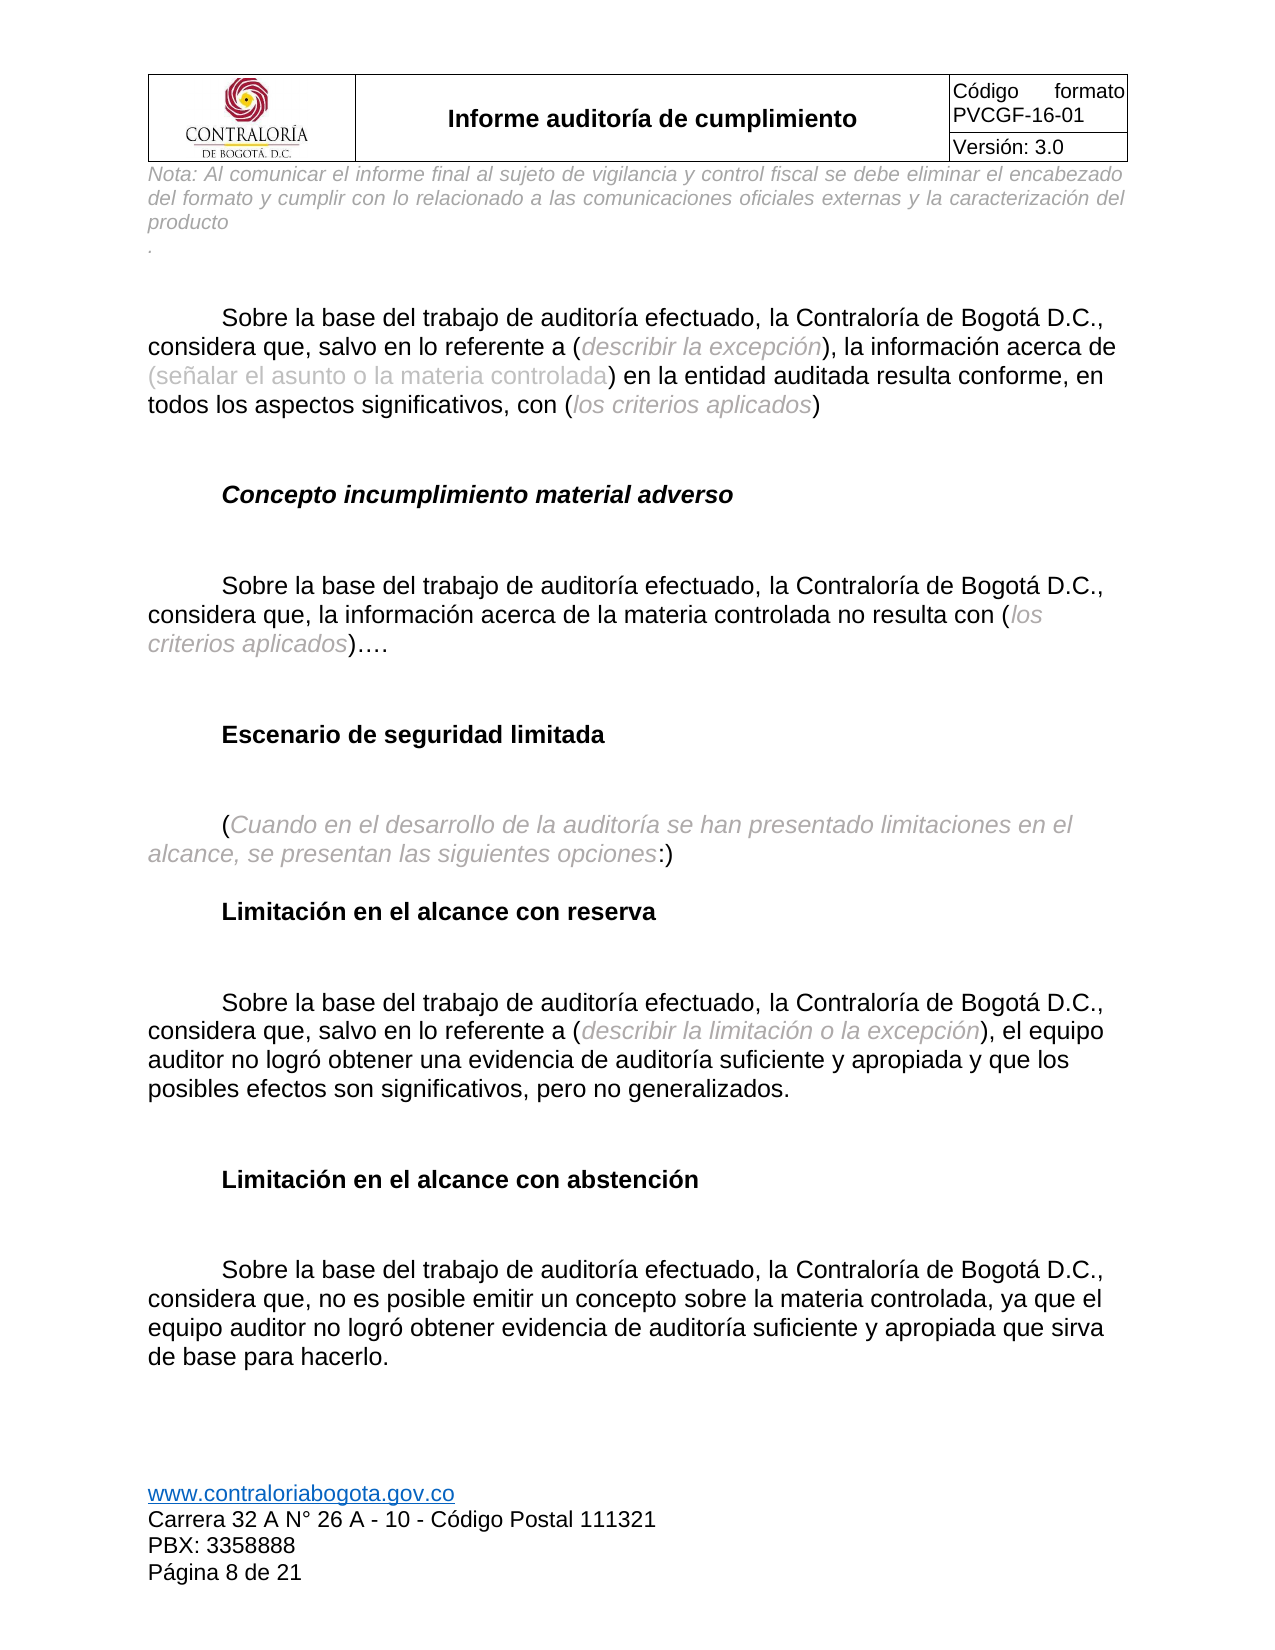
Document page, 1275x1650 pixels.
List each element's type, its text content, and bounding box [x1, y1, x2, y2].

picture [186, 78, 308, 158]
text Concepto incumplimiento material adverso [148, 481, 1127, 509]
text Sobre la base del trabajo de auditoría efectuado, la Contraloría de Bogotá D.C., considera que, salvo en lo referente a (describir la excepción), la información acerca de (señalar el asunto o la materia controlada) en la entidad auditada resulta conforme, en todos los aspectos significativos, con (los criterios aplicados) [148, 303, 1127, 418]
text Sobre la base del trabajo de auditoría efectuado, la Contraloría de Bogotá D.C., considera que, no es posible emitir un concepto sobre la materia controlada, ya que el equipo auditor no logró obtener evidencia de auditoría suficiente y apropiada que sirva de base para hacerlo. [148, 1256, 1127, 1371]
text Sobre la base del trabajo de auditoría efectuado, la Contraloría de Bogotá D.C., considera que, la información acerca de la materia controlada no resulta con (los criterios aplicados)…. [148, 571, 1127, 658]
text Escenario de seguridad limitada [148, 720, 1127, 748]
text Limitación en el alcance con reserva [148, 897, 1127, 926]
text (Cuando en el desarrollo de la auditoría se han presentado limitaciones en el alcance, se presentan las siguientes opciones:) [148, 811, 1127, 868]
text Sobre la base del trabajo de auditoría efectuado, la Contraloría de Bogotá D.C., considera que, salvo en lo referente a (describir la limitación o la excepción), el equipo auditor no logró obtener una evidencia de auditoría suficiente y apropiada y que los posibles efectos son significativos, pero no generalizados. [148, 988, 1127, 1103]
text Limitación en el alcance con abstención [148, 1165, 1127, 1193]
